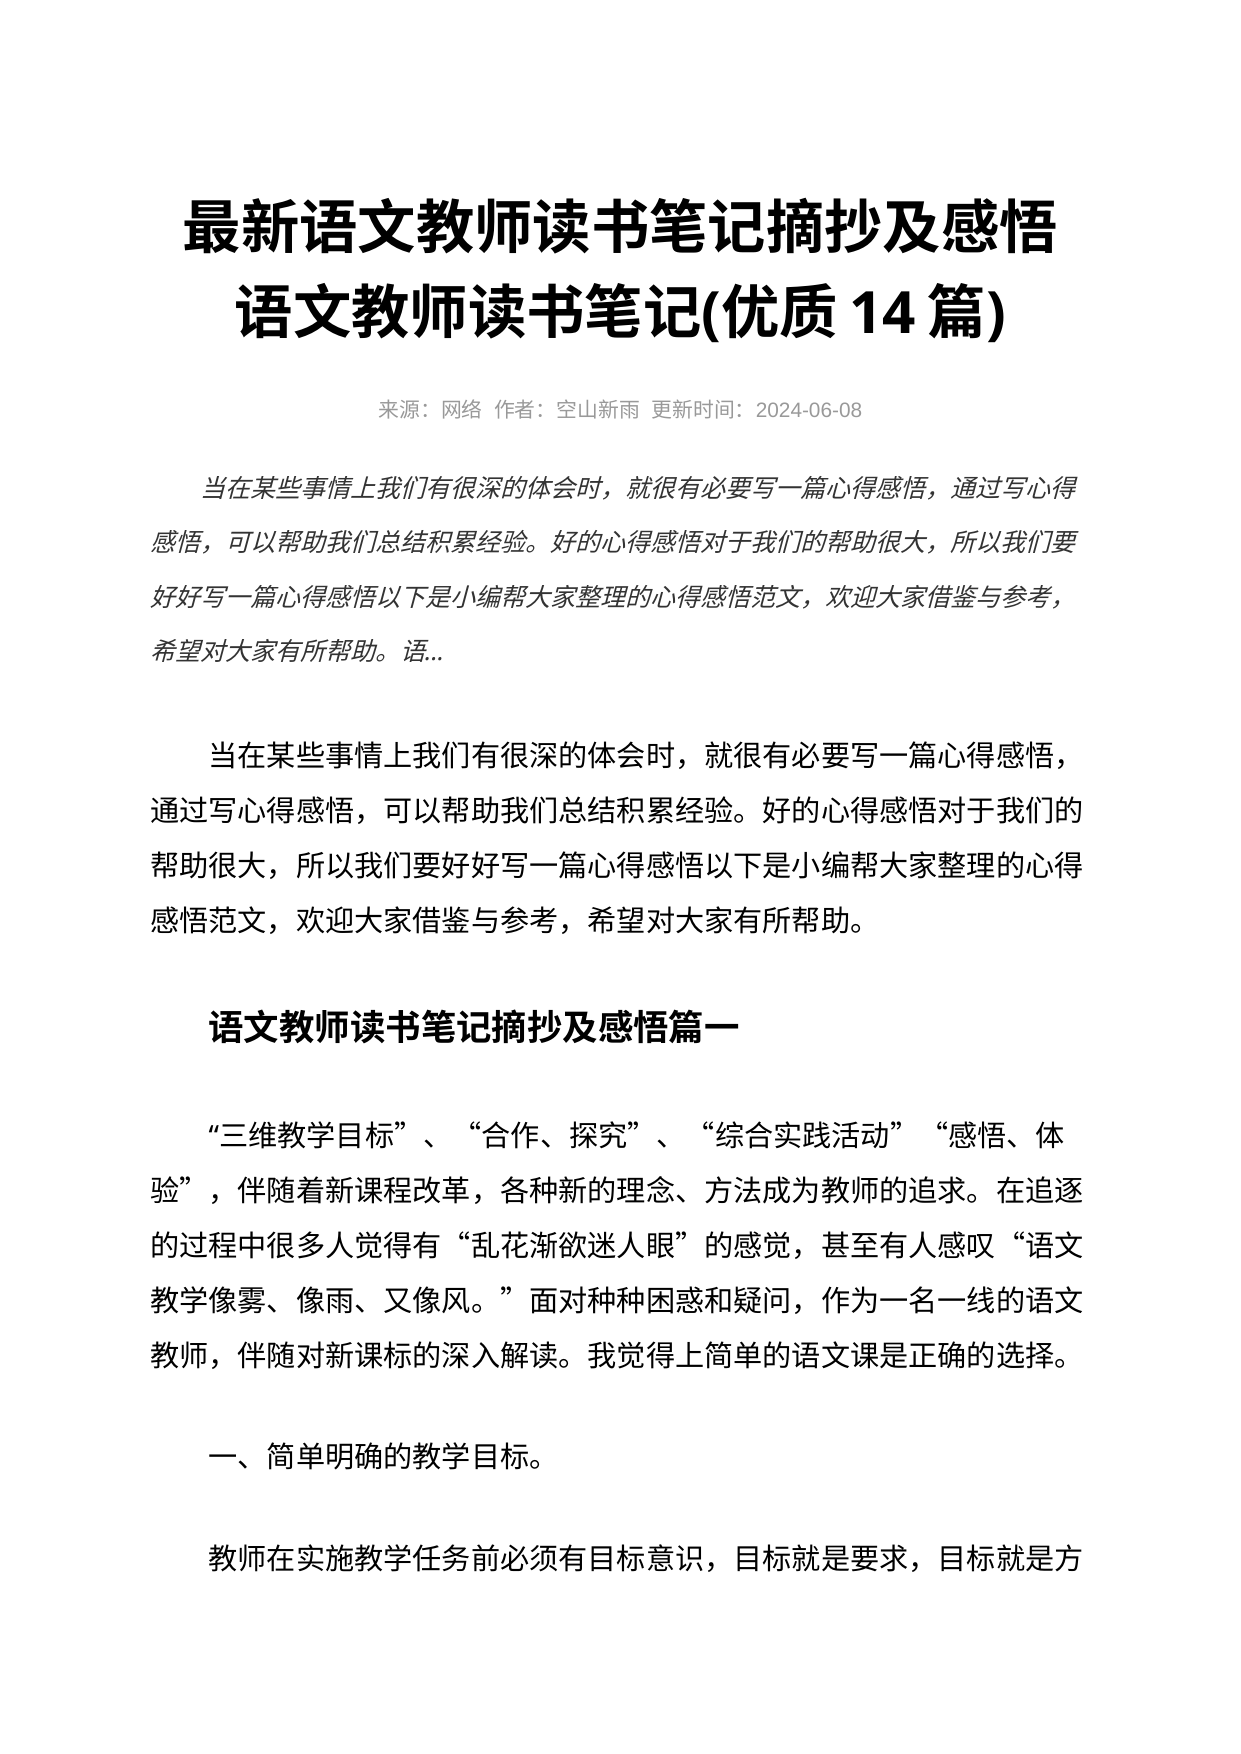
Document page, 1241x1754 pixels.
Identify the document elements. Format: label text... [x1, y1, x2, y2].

text 语文教师读书笔记摘抄及感悟篇一 [150, 999, 1090, 1050]
text “三维教学目标”、“合作、探究”、“综合实践活动”“感悟、体验”，伴随着新课程改革，各种新的理念、方法成为教师的追求。在追逐的过程中很多人觉得有“乱花渐欲迷人眼”的感觉，甚至有人感叹“语文教学像雾、像雨、又像风。”面对种种困惑和疑问，作为一名一线的语文教师，伴随对新课标的深入解读。我觉得上简单的语文课是正确的选择。 [150, 1112, 1090, 1374]
text 一、简单明确的教学目标。 [150, 1434, 1090, 1476]
text 来源：网络 作者：空山新雨 更新时间：2024-06-08 [150, 397, 1090, 421]
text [150, 1536, 1090, 1578]
subtitle 最新语文教师读书笔记摘抄及感悟 语文教师读书笔记(优质14篇) [150, 181, 1090, 351]
text 当在某些事情上我们有很深的体会时，就很有必要写一篇心得感悟，通过写心得感悟，可以帮助我们总结积累经验。好的心得感悟对于我们的帮助很大，所以我们要好好写一篇心得感悟以下是小编帮大家整理的心得感悟范文，欢迎大家借鉴与参考，希望对大家有所帮助。 [150, 733, 1090, 939]
text 当在某些事情上我们有很深的体会时，就很有必要写一篇心得感悟，通过写心得感悟，可以帮助我们总结积累经验。好的心得感悟对于我们的帮助很大，所以我们要好好写一篇心得感悟以下是小编帮大家整理的心得感悟范文，欢迎大家借鉴与参考，希望对大家有所帮助。语... [150, 468, 1090, 668]
